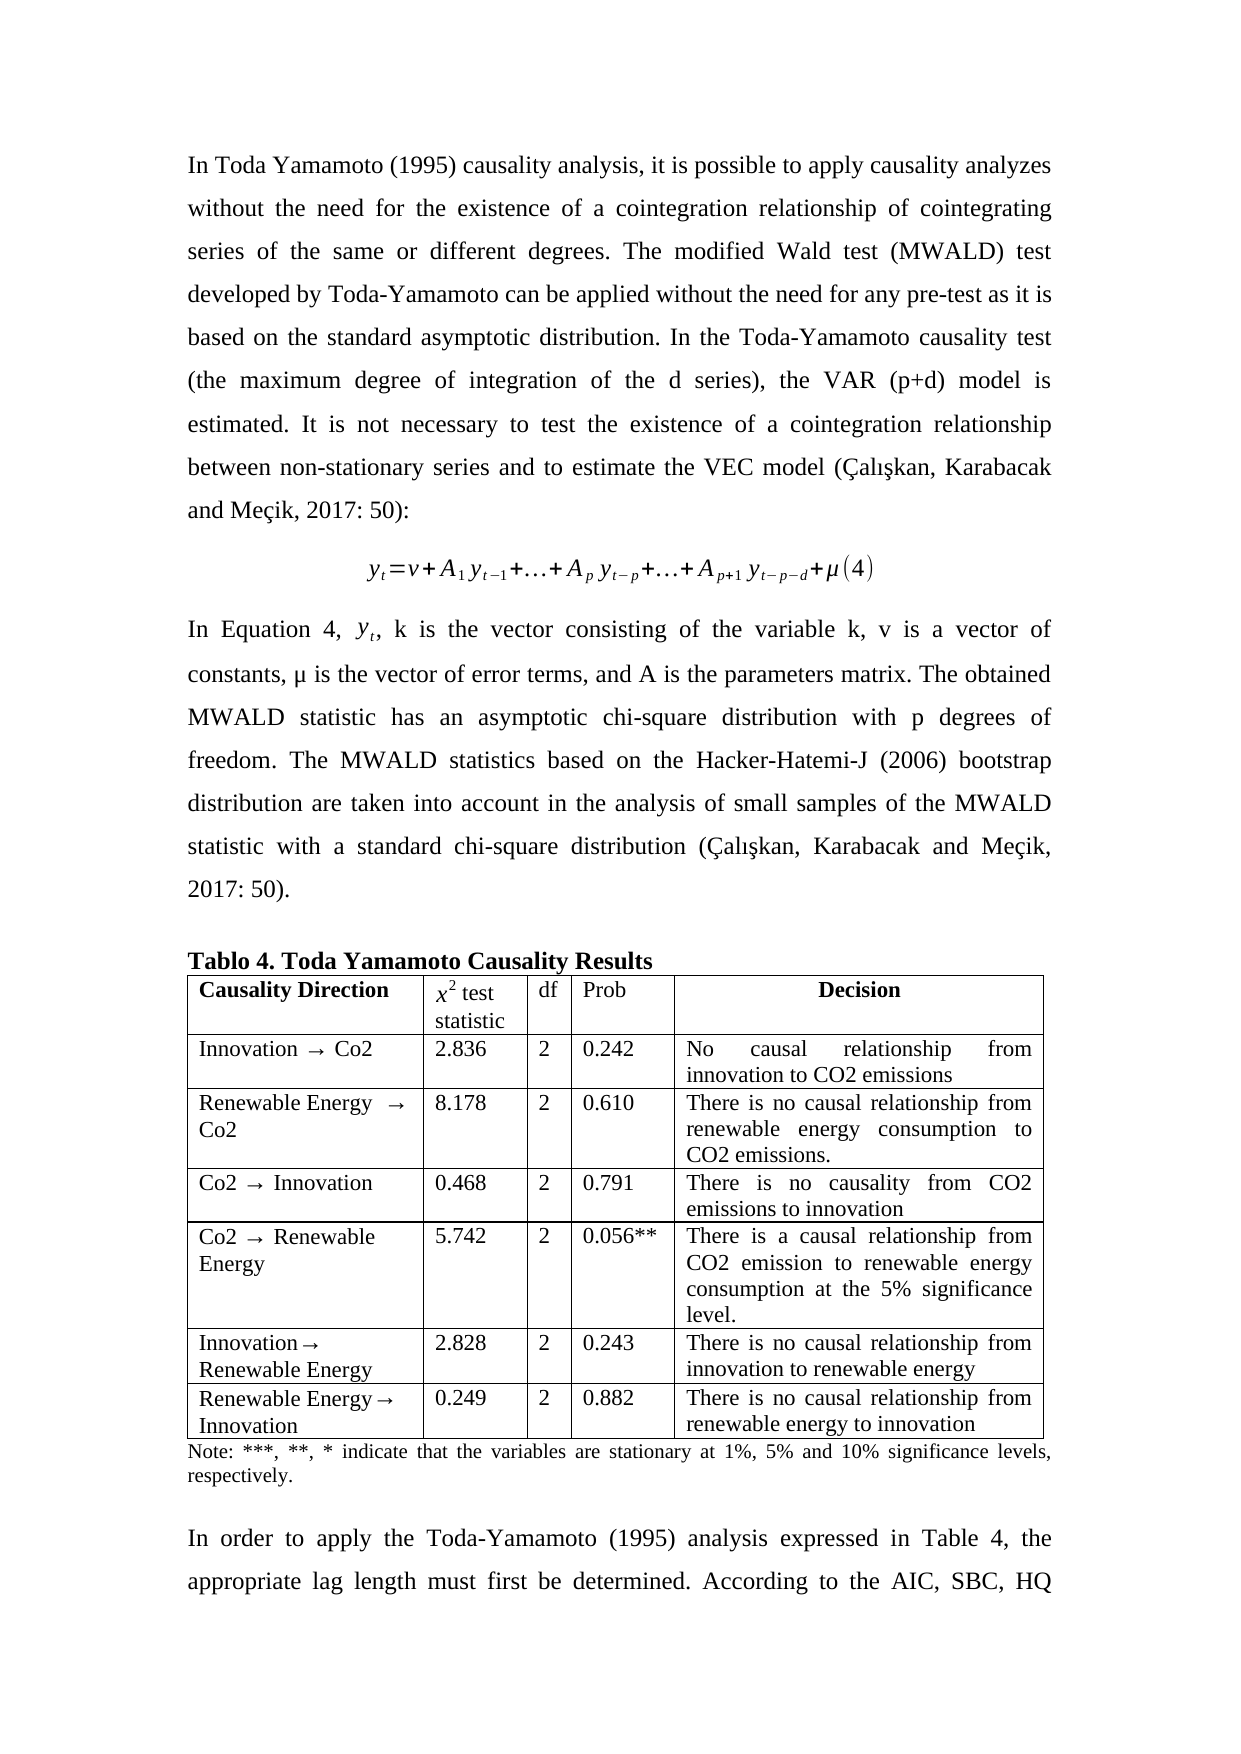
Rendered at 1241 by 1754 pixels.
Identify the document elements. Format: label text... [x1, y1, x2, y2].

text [187, 1523, 1053, 1595]
table_cell Innovation Co2 [188, 1035, 423, 1087]
table_cell 8.178 [424, 1089, 527, 1168]
table_cell 5.742 [424, 1223, 527, 1328]
table_cell 2 [528, 1035, 571, 1087]
table_cell 0.242 [572, 1035, 674, 1087]
text In Toda Yamamoto (1995) causality analysis, it is possible to apply causality analyzes without the need for the existence of a cointegration relationship of cointegrating series of the same or different degrees. The modified Wald test (MWALD) test developed by Toda-Yamamoto can be applied without the need for any pre-test as it is based on the standard asymptotic distribution. In the Toda-Yamamoto causality test (the maximum degree of integration of the d series), the VAR (p+d) model is estimated. It is not necessary to test the existence of a cointegration relationship between non-stationary series and to estimate the VEC model (Çalışkan, Karabacak and Meçik, 2017: 50): [187, 150, 1053, 524]
table_header test statistic [424, 976, 527, 1034]
text Note: ***, **, * indicate that the variables are stationary at 1%, 5% and 10% significance levels, respectively. [187, 1439, 1053, 1487]
table_header Prob [572, 976, 674, 1034]
text Tablo 4. Toda Yamamoto Causality Results [187, 946, 1053, 975]
table_cell 2.836 [424, 1035, 527, 1087]
table_cell No causal relationship from innovation to CO2 emissions [675, 1035, 1043, 1087]
table_cell Co2 Innovation [188, 1169, 423, 1221]
table_cell 2 [528, 1223, 571, 1328]
table_cell Renewable Energy Co2 [188, 1089, 423, 1168]
table_cell 0.882 [572, 1384, 674, 1438]
table_cell 2 [528, 1384, 571, 1438]
table_cell Renewable Energy Innovation [188, 1384, 423, 1438]
table_cell There is no causal relationship from innovation to renewable energy [675, 1329, 1043, 1383]
table_header df [528, 976, 571, 1034]
table_cell 0.610 [572, 1089, 674, 1168]
table_cell 0.791 [572, 1169, 674, 1221]
table_cell 2 [528, 1089, 571, 1168]
table_cell 0.249 [424, 1384, 527, 1438]
table_header Causality Direction [188, 976, 423, 1034]
text In Equation 4, , k is the vector consisting of the variable k, v is a vector of constants, μ is the vector of error terms, and A is the parameters matrix. The obtained MWALD statistic has an asymptotic chi-square distribution with p degrees of freedom. The MWALD statistics based on the Hacker-Hatemi-J (2006) bootstrap distribution are taken into account in the analysis of small samples of the MWALD statistic with a standard chi-square distribution (Çalışkan, Karabacak and Meçik, 2017: 50). [187, 613, 1053, 903]
table_cell 2 [528, 1329, 571, 1383]
table_cell There is no causality from CO2 emissions to innovation [675, 1169, 1043, 1221]
table_cell There is no causal relationship from renewable energy consumption to CO2 emissions. [675, 1089, 1043, 1168]
table_cell 0.243 [572, 1329, 674, 1383]
table_cell Co2 Renewable Energy [188, 1223, 423, 1328]
table_cell 0.056** [572, 1223, 674, 1328]
table_cell There is no causal relationship from renewable energy to innovation [675, 1384, 1043, 1438]
table_cell Innovation Renewable Energy [188, 1329, 423, 1383]
table_cell 2 [528, 1169, 571, 1221]
table_cell There is a causal relationship from CO2 emission to renewable energy consumption at the 5% significance level. [675, 1223, 1043, 1328]
table_header Decision [675, 976, 1043, 1034]
table_cell 0.468 [424, 1169, 527, 1221]
table_cell 2.828 [424, 1329, 527, 1383]
